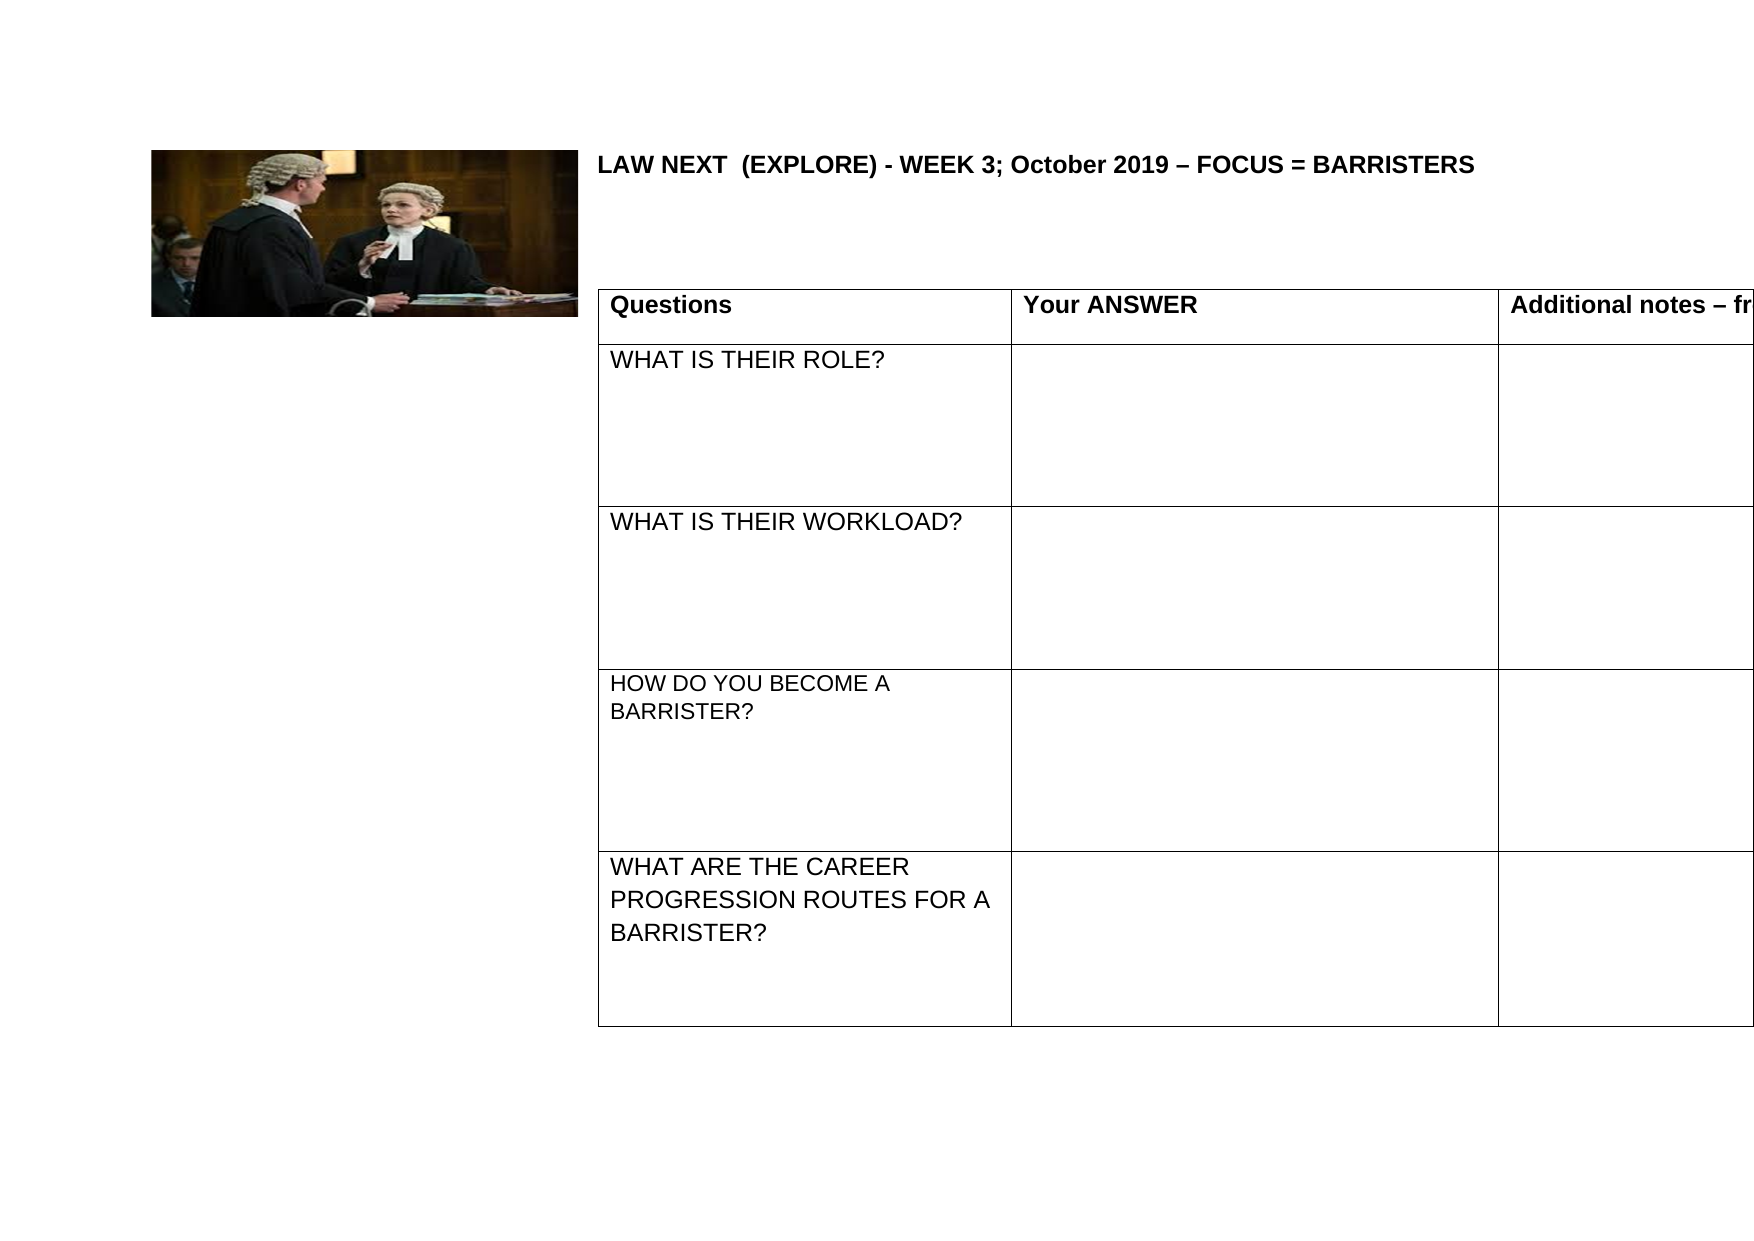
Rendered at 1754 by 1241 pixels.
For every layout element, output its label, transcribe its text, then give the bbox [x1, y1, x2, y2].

table_cell [1012, 507, 1498, 669]
table_cell WHAT IS THEIR WORKLOAD? [599, 507, 1011, 669]
table_cell [1499, 507, 1753, 669]
table_cell HOW DO YOU BECOME A BARRISTER? [599, 670, 1011, 851]
table_header Your ANSWER [1012, 290, 1498, 343]
table_cell [1012, 345, 1498, 506]
table_cell [1499, 345, 1753, 506]
text LAW NEXT (EXPLORE) - WEEK 3; October 2019 – FOCUS = BARRISTERS [579, 150, 1604, 179]
table_cell WHAT ARE THE CAREER PROGRESSION ROUTES FOR A BARRISTER? [599, 852, 1011, 1026]
table_header Questions [599, 290, 1011, 343]
table_cell [1012, 852, 1498, 1026]
table_header Additional notes – from the explore session; [1499, 290, 1753, 343]
picture [150, 150, 579, 316]
table_cell [1499, 670, 1753, 851]
table_cell [1499, 852, 1753, 1026]
table_cell WHAT IS THEIR ROLE? [599, 345, 1011, 506]
table_cell [1012, 670, 1498, 851]
